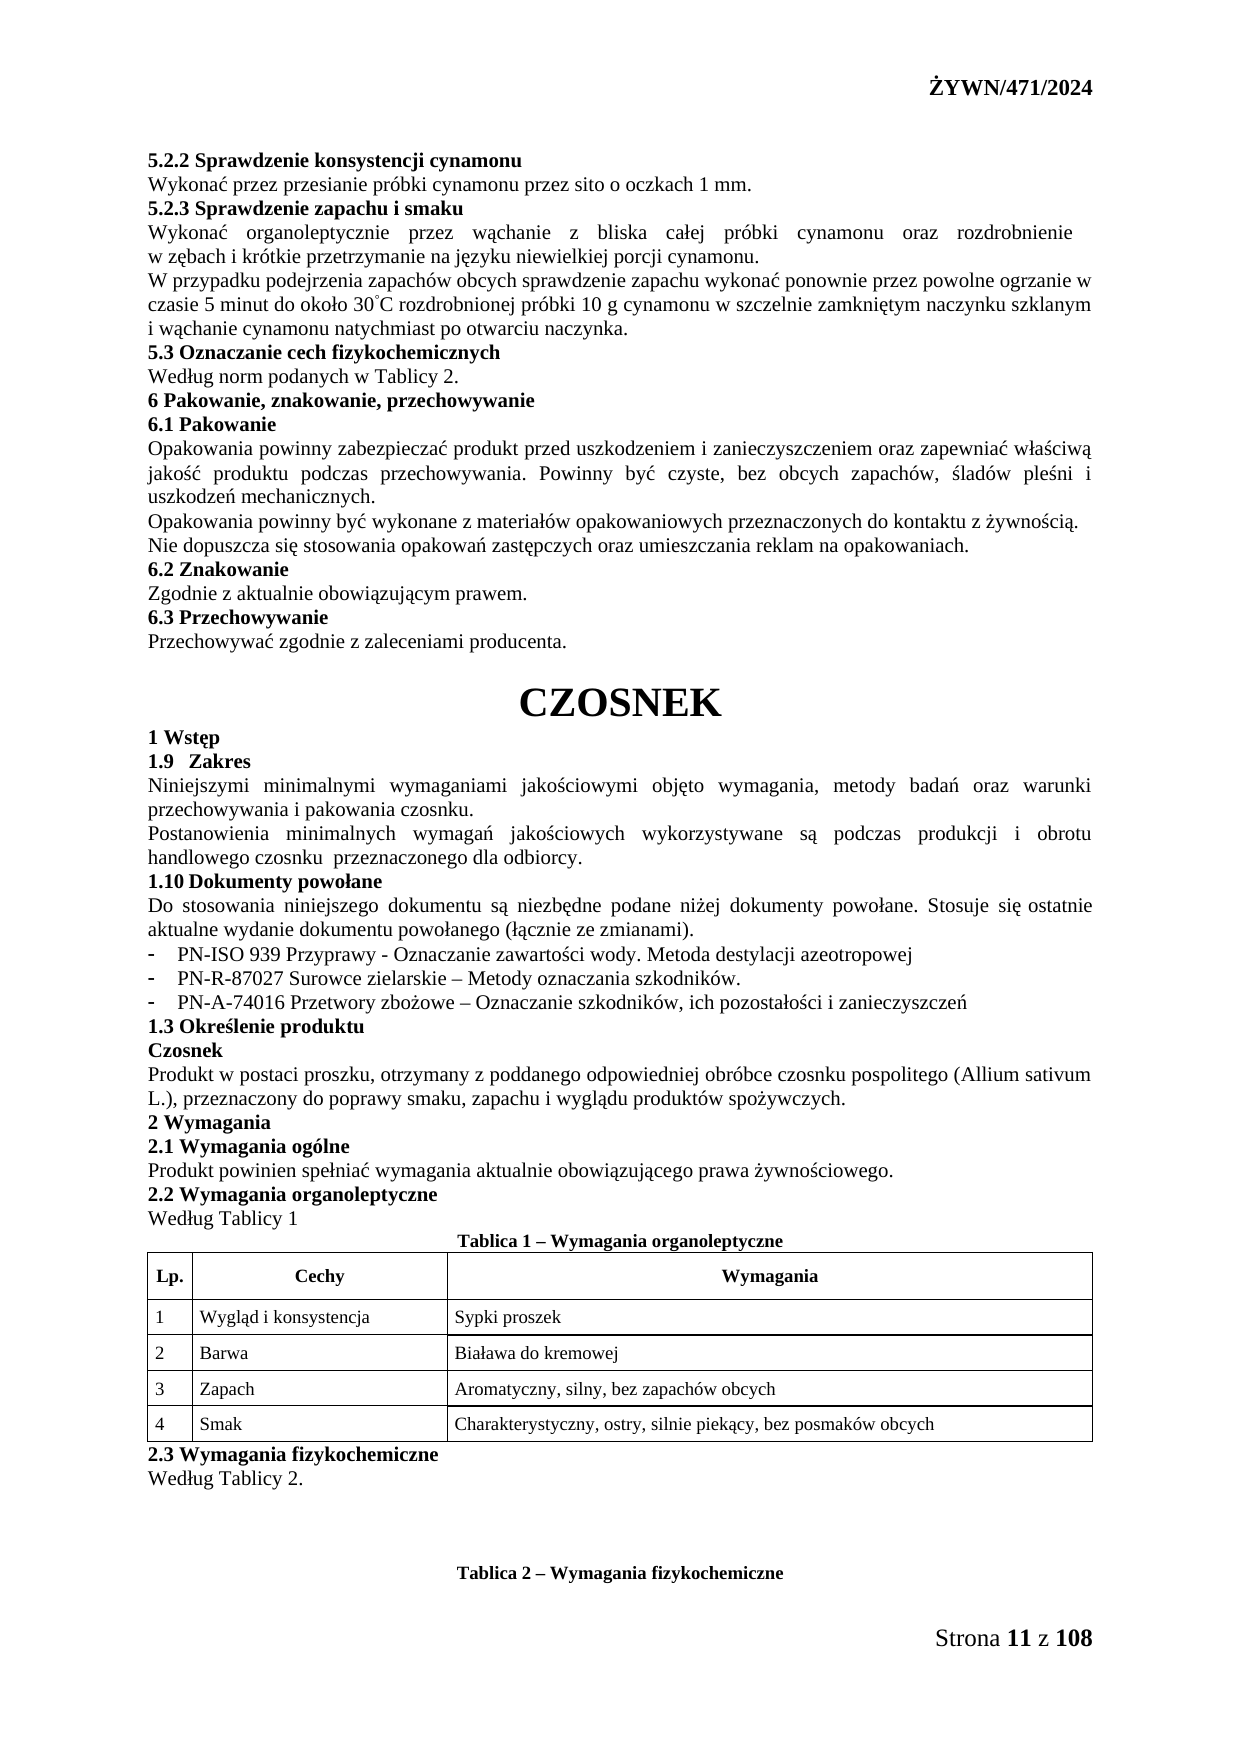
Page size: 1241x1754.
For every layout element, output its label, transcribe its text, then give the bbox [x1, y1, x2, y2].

text czosnek [148, 677, 1093, 725]
text Opakowania powinny zabezpieczać produkt przed uszkodzeniem i zanieczyszczeniem oraz zapewniać właściwą jakość produktu podczas przechowywania. Powinny być czyste, bez obcych zapachów, śladów pleśni i uszkodzeń mechanicznych. [148, 436, 1093, 508]
text Wykonać organoleptycznie przez wąchanie z bliska całej próbki cynamonu oraz rozdrobnienie w zębach i krótkie przetrzymanie na języku niewielkiej porcji cynamonu. [148, 220, 1093, 268]
text Postanowienia minimalnych wymagań jakościowych wykorzystywane są podczas produkcji i obrotu handlowego czosnku przeznaczonego dla odbiorcy. [148, 821, 1093, 869]
text 6.3 Przechowywanie [148, 605, 1093, 629]
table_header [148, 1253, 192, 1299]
text 5.2.3 Sprawdzenie zapachu i smaku [148, 196, 1093, 220]
text Według Tablicy 2. [148, 1466, 1093, 1490]
list PN-R-87027 Surowce zielarskie – Metody oznaczania szkodników. [148, 966, 1093, 989]
text Wykonać przez przesianie próbki cynamonu przez sito o oczkach . [148, 172, 1093, 196]
text Produkt powinien spełniać wymagania aktualnie obowiązującego prawa żywnościowego. [148, 1158, 1093, 1182]
text 1 Wstęp [148, 725, 1093, 749]
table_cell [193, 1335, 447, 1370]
text 6.1 Pakowanie [148, 412, 1093, 436]
subtitle Tablica 1 – Wymagania organoleptyczne [148, 1230, 1093, 1252]
list PN-A-74016 Przetwory zbożowe – Oznaczanie szkodników, ich pozostałości i zanieczyszczeń [148, 989, 1093, 1014]
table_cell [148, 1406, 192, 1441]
text 2.1 Wymagania ogólne [148, 1134, 1093, 1158]
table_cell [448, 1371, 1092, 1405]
text Zgodnie z aktualnie obowiązującym prawem. [148, 581, 1093, 605]
text 5.2.2 Sprawdzenie konsystencji cynamonu [148, 148, 1093, 172]
text 2 Wymagania [148, 1110, 1093, 1134]
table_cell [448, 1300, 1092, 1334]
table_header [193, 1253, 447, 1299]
text Nie dopuszcza się stosowania opakowań zastępczych oraz umieszczania reklam na opakowaniach. [148, 533, 1093, 557]
text 1.3 Określenie produktu [148, 1014, 1093, 1038]
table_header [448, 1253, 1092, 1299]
text 2.3 Wymagania fizykochemiczne [148, 1442, 1093, 1466]
text 2.2 Wymagania organoleptyczne [148, 1182, 1093, 1206]
list Zakres [148, 749, 1093, 773]
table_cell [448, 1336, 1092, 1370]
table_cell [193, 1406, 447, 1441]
text Czosnek [148, 1038, 1093, 1062]
text Opakowania powinny być wykonane z materiałów opakowaniowych przeznaczonych do kontaktu z żywnością. [148, 508, 1093, 533]
text Przechowywać zgodnie z zaleceniami producenta. [148, 629, 1093, 653]
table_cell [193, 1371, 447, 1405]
text Według Tablicy 1 [148, 1206, 1093, 1230]
text Według norm podanych w Tablicy 2. [148, 364, 1093, 388]
text Produkt w postaci proszku, otrzymany z poddanego odpowiedniej obróbce czosnku pospolitego (Allium sativum L.), przeznaczony do poprawy smaku, zapachu i wyglądu produktów spożywczych. [148, 1062, 1093, 1110]
text 5.3 Oznaczanie cech fizykochemicznych [148, 340, 1093, 364]
text Do stosowania niniejszego dokumentu są niezbędne podane niżej dokumenty powołane. Stosuje się ostatnie aktualne wydanie dokumentu powołanego (łącznie ze zmianami). [148, 893, 1093, 941]
text 6 Pakowanie, znakowanie, przechowywanie [148, 388, 1093, 412]
list PN-ISO 939 Przyprawy - Oznaczanie zawartości wody. Metoda destylacji azeotropowej [148, 941, 1093, 966]
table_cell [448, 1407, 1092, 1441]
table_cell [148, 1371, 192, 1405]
text Niniejszymi minimalnymi wymaganiami jakościowymi objęto wymagania, metody badań oraz warunki przechowywania i pakowania czosnku. [148, 773, 1093, 821]
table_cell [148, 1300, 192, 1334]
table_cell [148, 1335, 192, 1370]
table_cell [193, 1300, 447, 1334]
subtitle Tablica 2 – Wymagania fizykochemiczne [148, 1562, 1093, 1584]
text W przypadku podejrzenia zapachów obcych sprawdzenie zapachu wykonać ponownie przez powolne ogrzanie w czasie 5 minut do około 30°C rozdrobnionej próbki cynamonu w szczelnie zamkniętym naczynku szklanym i wąchanie cynamonu natychmiast po otwarciu naczynka. [148, 268, 1093, 340]
list Dokumenty powołane [148, 869, 1093, 893]
text 6.2 Znakowanie [148, 557, 1093, 581]
